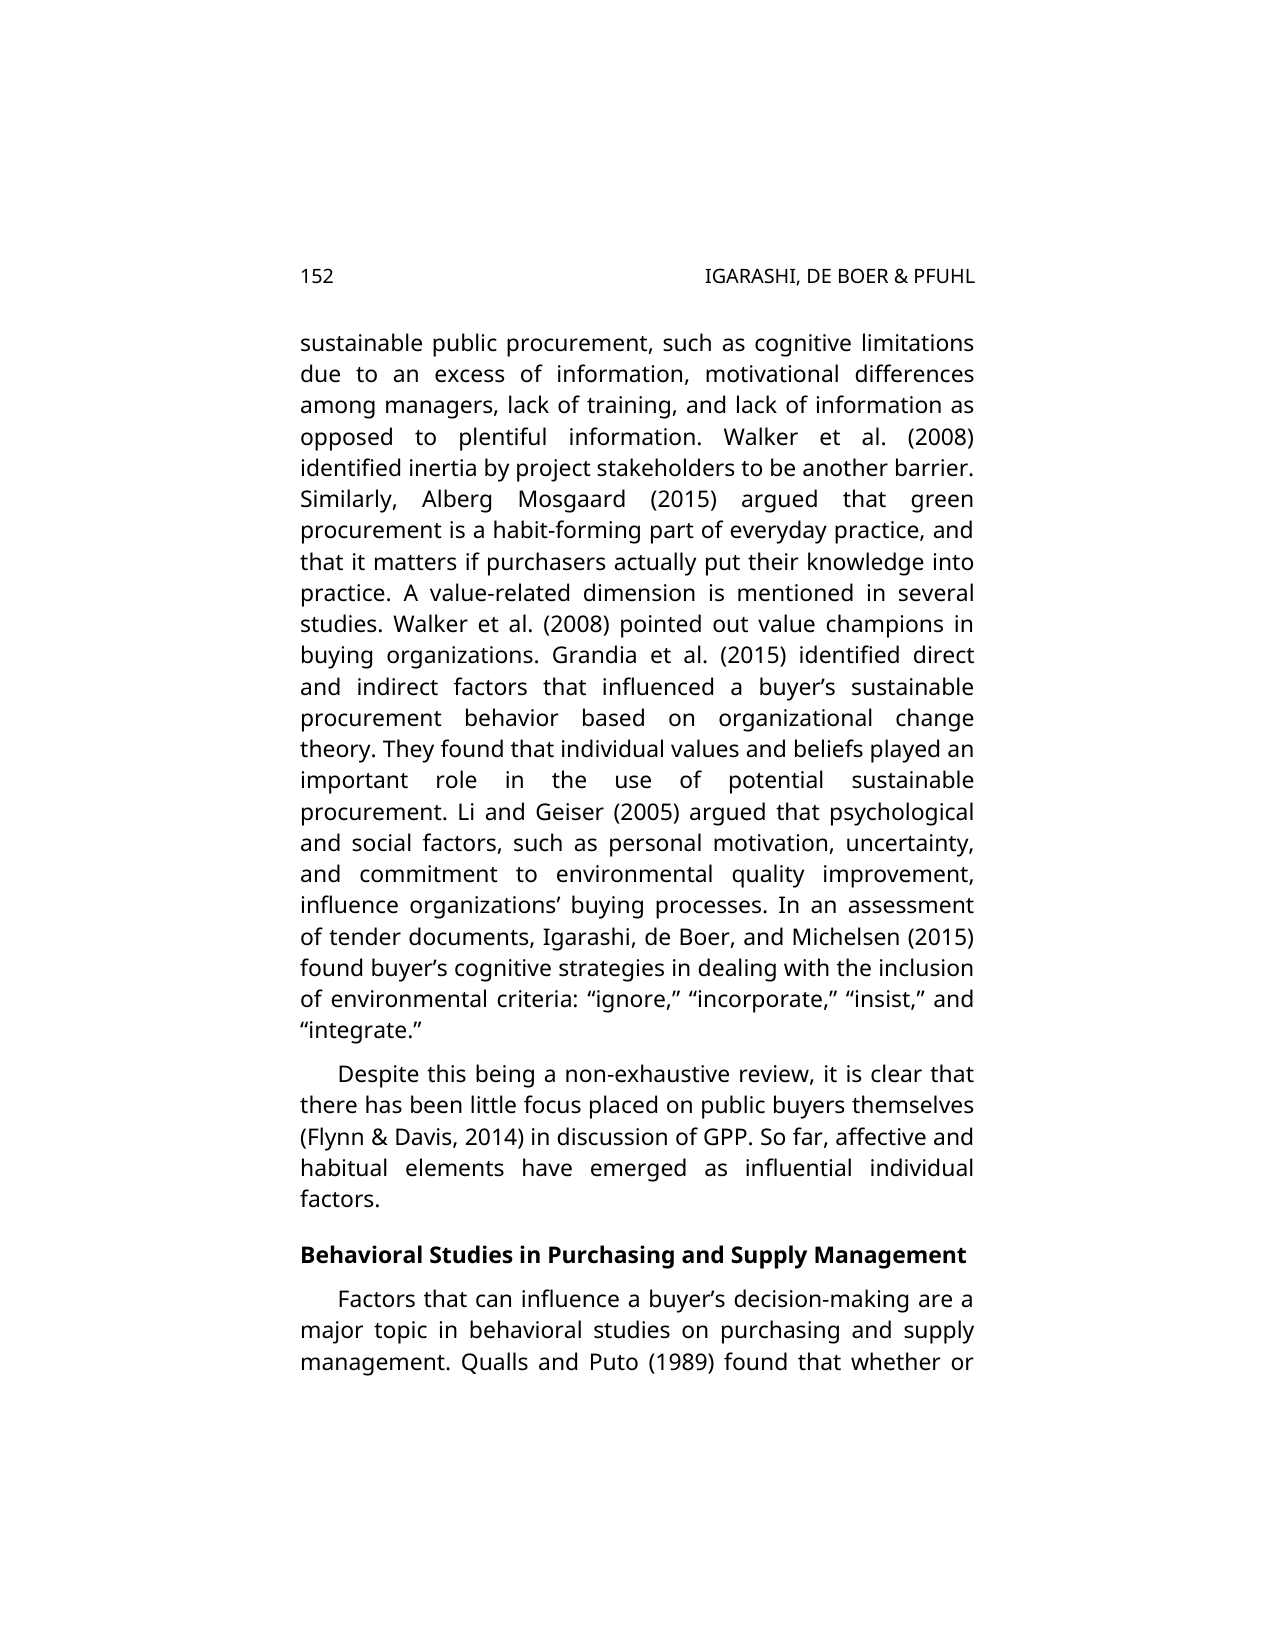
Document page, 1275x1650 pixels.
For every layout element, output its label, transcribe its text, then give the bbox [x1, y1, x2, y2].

text Behavioral Studies in Purchasing and Supply Management [300, 1239, 975, 1271]
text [300, 1283, 975, 1377]
text Despite this being a non-exhaustive review, it is clear that there has been little focus placed on public buyers themselves (Flynn & Davis, 2014) in discussion of GPP. So far, affective and habitual elements have emerged as influential individual factors. [300, 1058, 975, 1214]
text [300, 327, 975, 1046]
